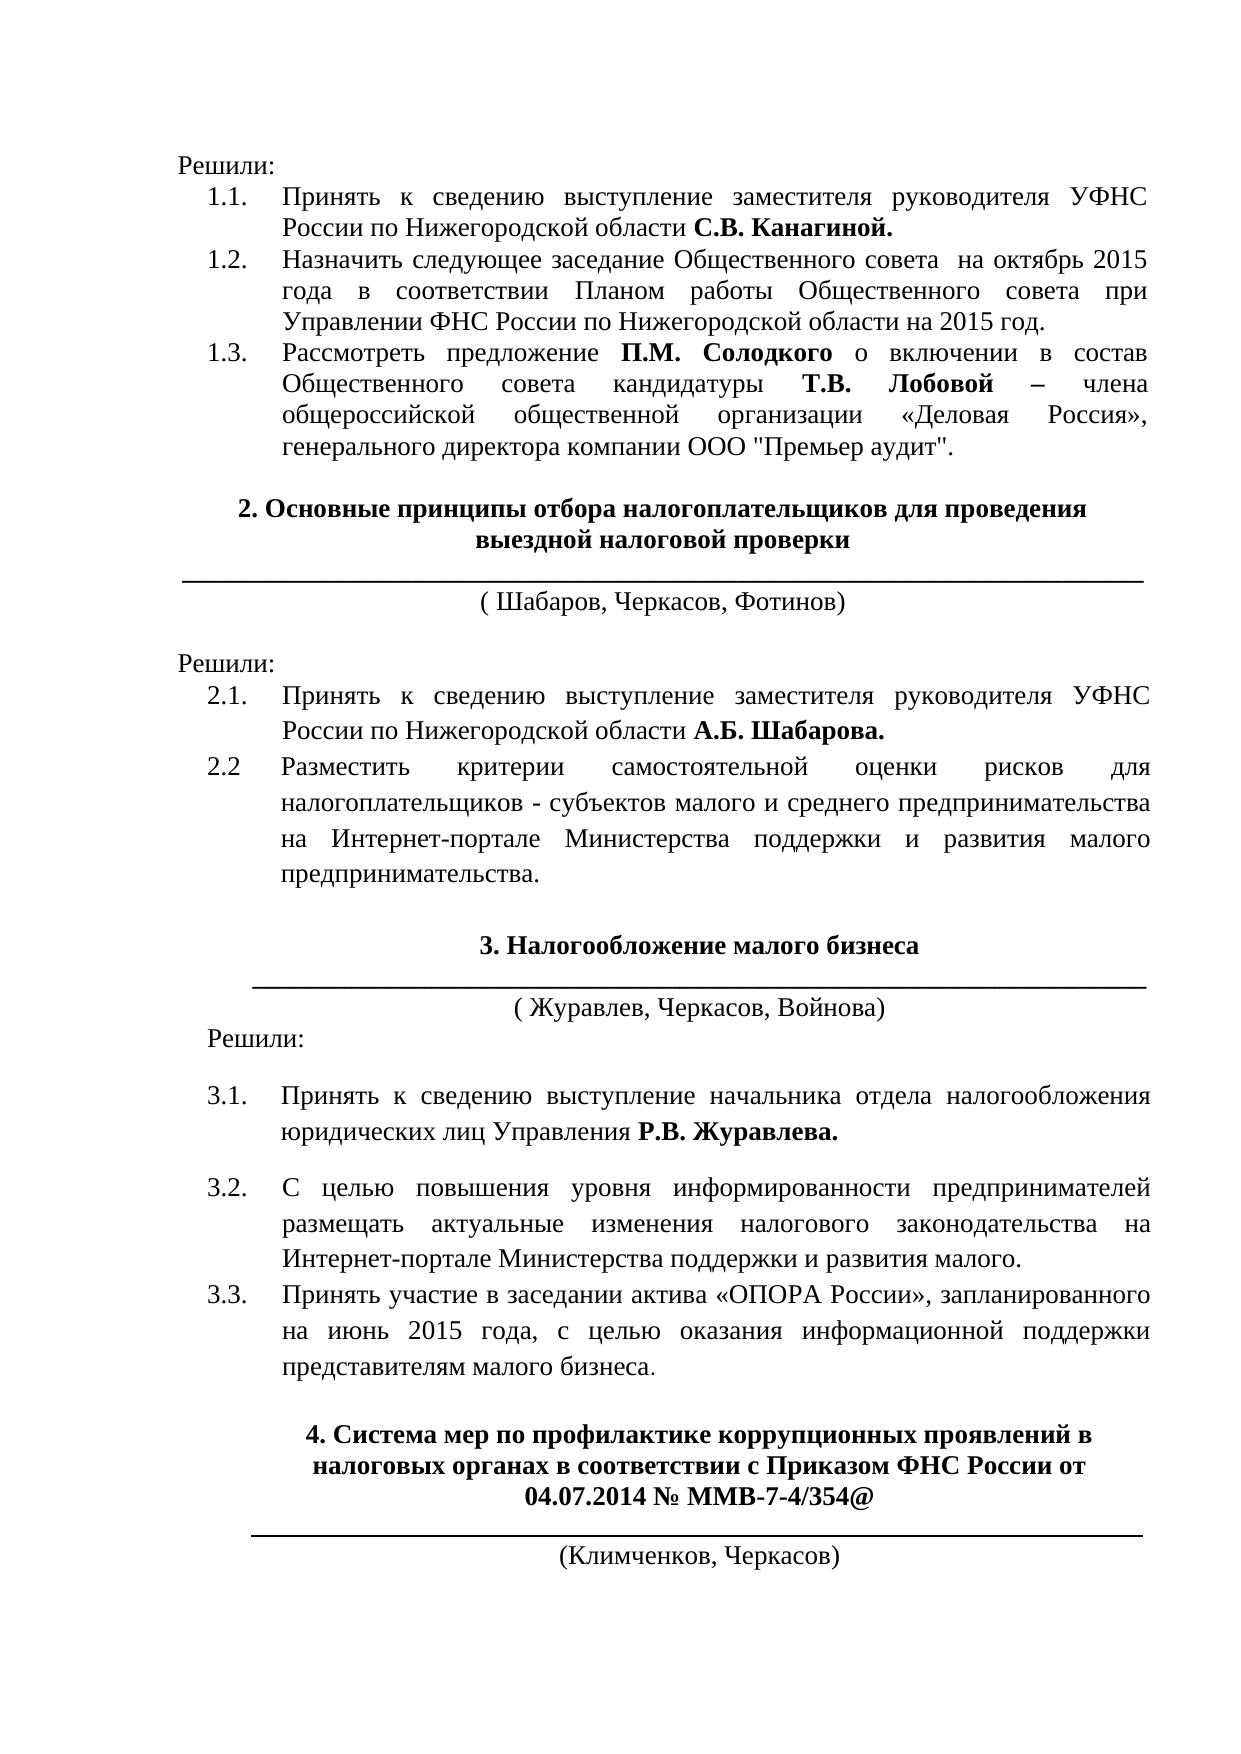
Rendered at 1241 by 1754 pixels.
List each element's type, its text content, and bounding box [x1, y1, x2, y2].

list ( Журавлев, Черкасов, Войнова) [251, 991, 1148, 1022]
list 3. Налогообложение малого бизнеса __________________________________________________________________ [251, 929, 1148, 991]
list 4. Система мер по профилактике коррупционных проявлений в налоговых органах в соответствии с Приказом ФНС России от 04.07.2014 № ММВ-7-4/354@ [251, 1418, 1148, 1511]
text 3.1. Принять к сведению выступление начальника отдела налогообложения юридических лиц Управления Р.В. Журавлева. [207, 1079, 1152, 1146]
text Решили: [207, 1022, 1152, 1053]
text Решили: [177, 149, 1148, 180]
list Принять к сведению выступление заместителя руководителя УФНС России по Нижегородской области А.Б. Шабарова. [207, 679, 1152, 746]
text ( Шабаров, Черкасов, Фотинов) [177, 585, 1148, 616]
text 2. Основные принципы отбора налогоплательщиков для проведения выездной налоговой проверки _______________________________________________________________________ [177, 492, 1148, 585]
list (Климченков, Черкасов) [251, 1539, 1148, 1570]
text Решили: [177, 648, 1148, 679]
list Принять участие в заседании актива «ОПОРА России», запланированного на июнь 2015 года, с целью оказания информационной поддержки представителям малого бизнеса. [207, 1278, 1152, 1381]
list С целью повышения уровня информированности предпринимателей размещать актуальные изменения налогового законодательства на Интернет-портале Министерства поддержки и развития малого. [207, 1171, 1152, 1274]
list Рассмотреть предложение П.М. Солодкого о включении в состав Общественного совета кандидатуры Т.В. Лобовой – члена общероссийской общественной организации «Деловая Россия», генерального директора компании ООО "Премьер аудит". [207, 336, 1148, 461]
list Принять к сведению выступление заместителя руководителя УФНС России по Нижегородской области С.В. Канагиной. [207, 180, 1148, 243]
list Назначить следующее заседание Общественного совета на октябрь 2015 года в соответствии Планом работы Общественного совета при Управлении ФНС России по Нижегородской области на 2015 год. [207, 243, 1148, 336]
list Разместить критерии самостоятельной оценки рисков для налогоплательщиков - субъектов малого и среднего предпринимательства на Интернет-портале Министерства поддержки и развития малого предпринимательства. [207, 750, 1152, 888]
